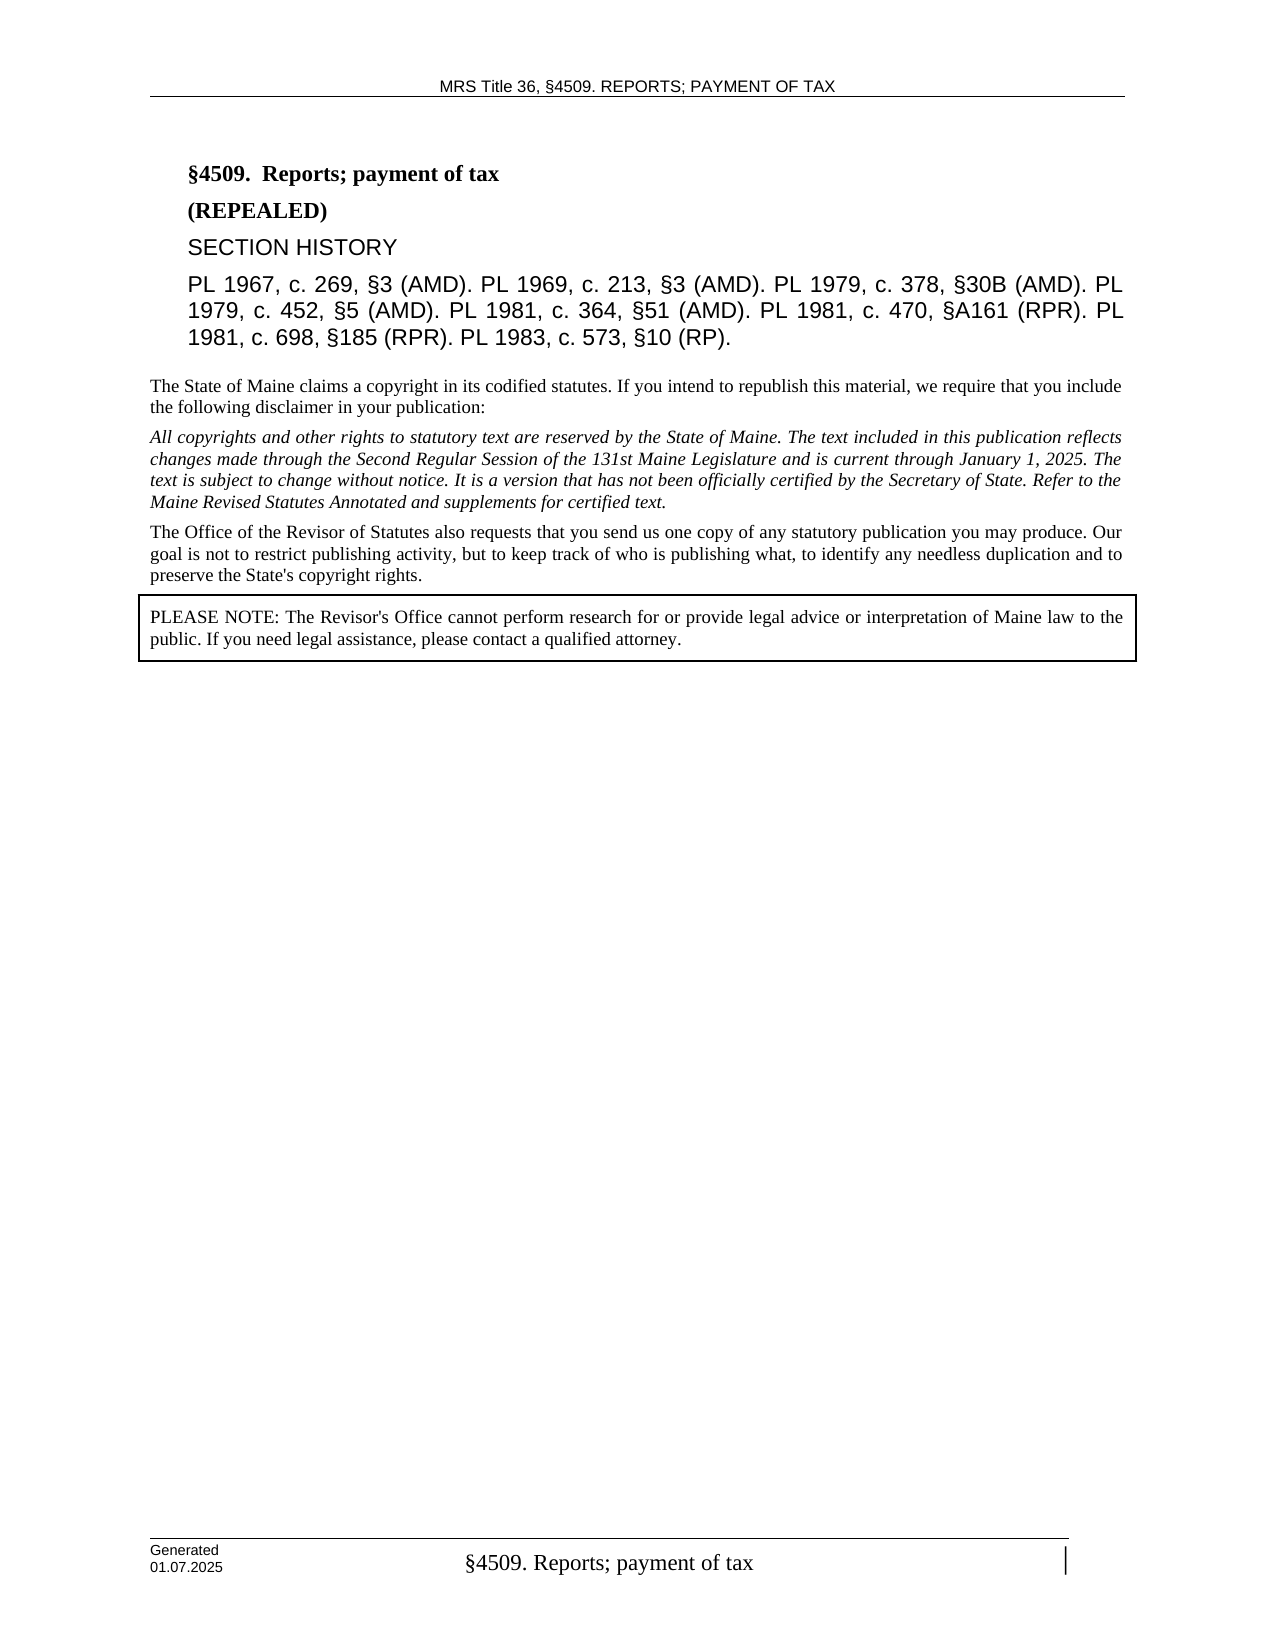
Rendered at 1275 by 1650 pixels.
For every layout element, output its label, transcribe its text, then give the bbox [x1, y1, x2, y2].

text §4509. Reports; payment of tax [187, 160, 1125, 187]
text The Office of the Revisor of Statutes also requests that you send us one copy of any statutory publication you may produce. Our goal is not to restrict publishing activity, but to keep track of who is publishing what, to identify any needless duplication and to preserve the State's copyright rights. [150, 521, 1125, 586]
text The State of Maine claims a copyright in its codified statutes. If you intend to republish this material, we require that you include the following disclaimer in your publication: [150, 375, 1125, 418]
text All copyrights and other rights to statutory text are reserved by the State of Maine. The text included in this publication reflects changes made through the Second Regular Session of the 131st Maine Legislature and is current through January 1, 2025 . The text is subject to change without notice. It is a version that has not been officially certified by the Secretary of State. Refer to the Maine Revised Statutes Annotated and supplements for certified text. [150, 426, 1125, 512]
text PLEASE NOTE: The Revisor's Office cannot perform research for or provide legal advice or interpretation of Maine law to the public. If you need legal assistance, please contact a qualified attorney. [140, 596, 1135, 660]
text (REPEALED) [187, 197, 1125, 223]
text PL 1967, c. 269, §3 (AMD). PL 1969, c. 213, §3 (AMD). PL 1979, c. 378, §30B (AMD). PL 1979, c. 452, §5 (AMD). PL 1981, c. 364, §51 (AMD). PL 1981, c. 470, §A161 (RPR). PL 1981, c. 698, §185 (RPR). PL 1983, c. 573, §10 (RP). [187, 271, 1125, 350]
text SECTION HISTORY [187, 234, 1125, 260]
